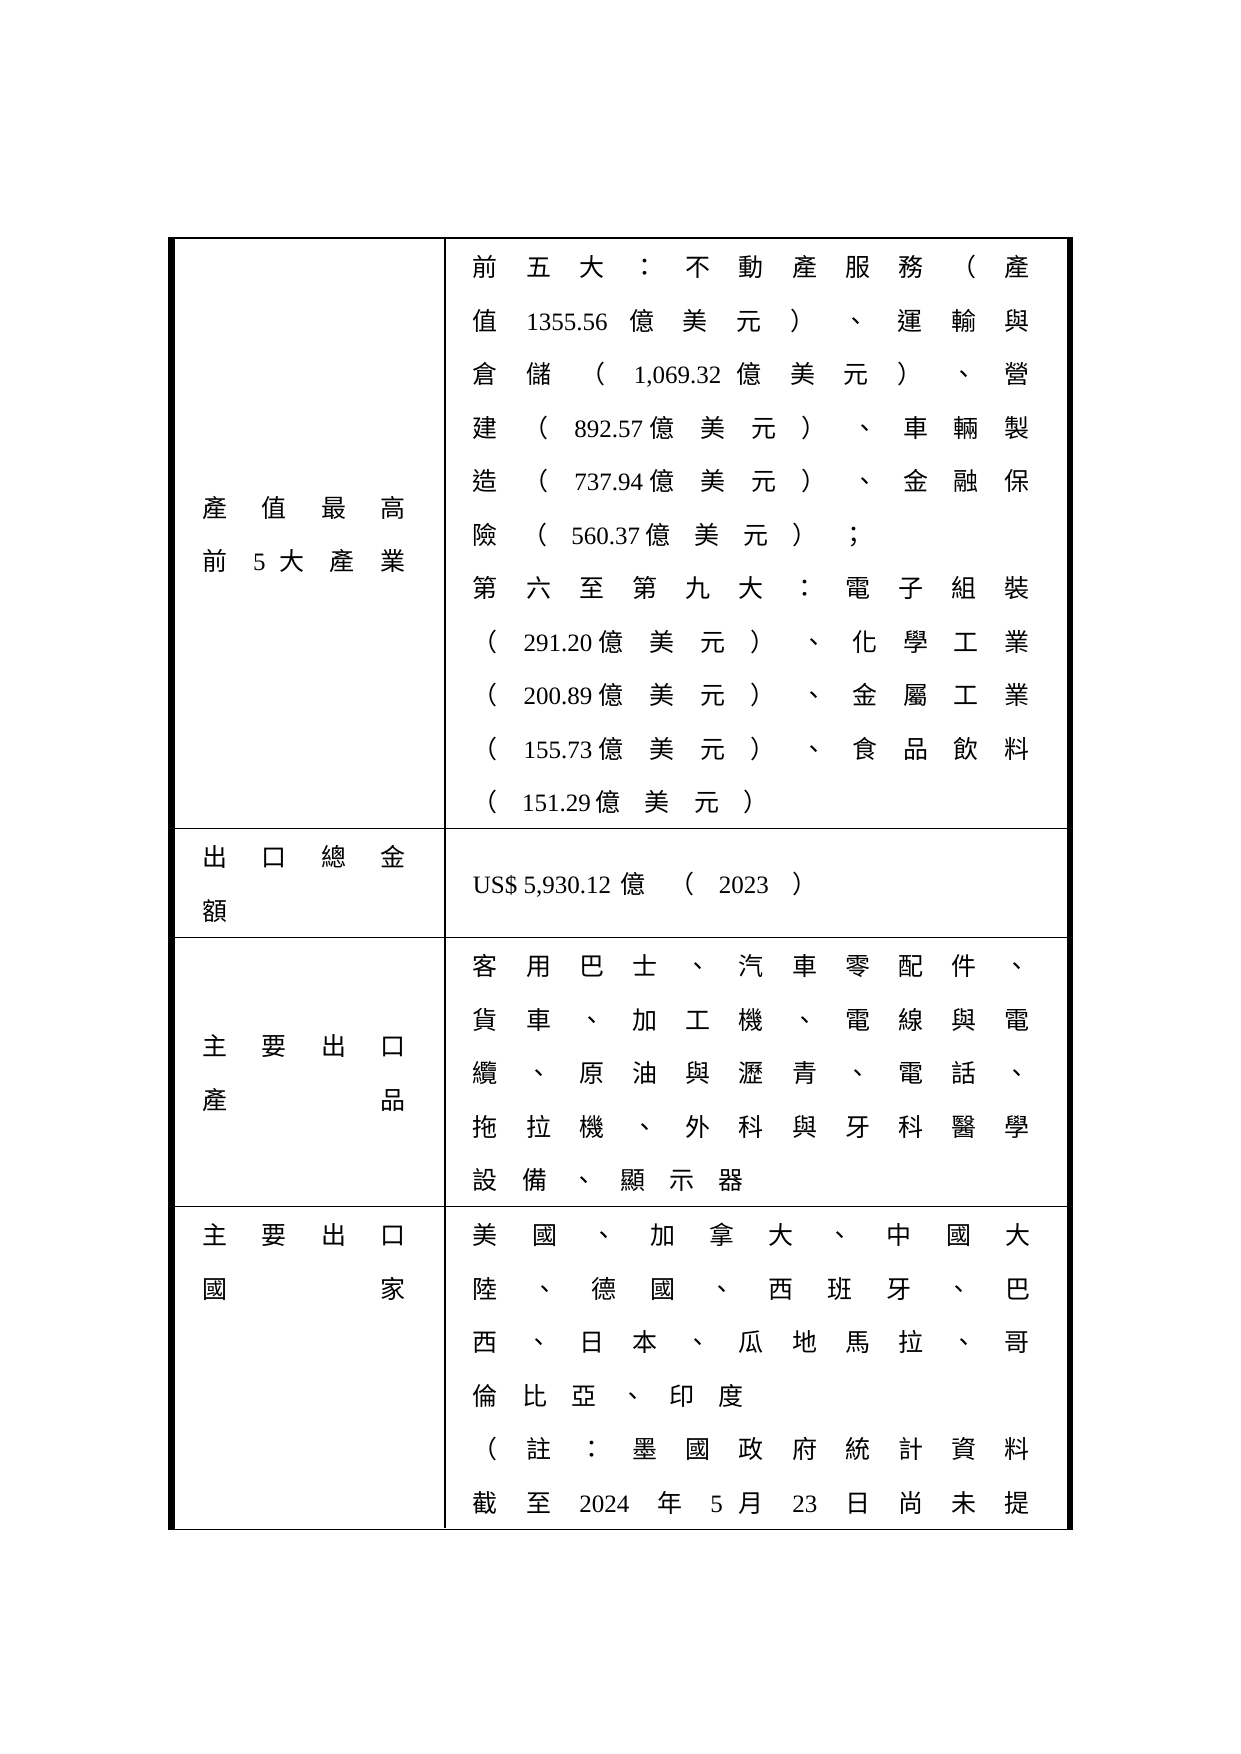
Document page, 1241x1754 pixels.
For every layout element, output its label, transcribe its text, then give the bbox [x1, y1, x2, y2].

table_cell 主要出口國家 [175, 1207, 444, 1528]
table_cell US$ 5,930.12億（2023） [446, 829, 1067, 936]
table_cell 客用巴士、汽車零配件、貨車、加工機、電線與電纜、原油與瀝青、電話、拖拉機、外科與牙科醫學設備、顯示器 [446, 938, 1067, 1206]
table_cell 前五大：不動產服務（產值1355.56億美元）、運輸與倉儲（1,069.32億美元）、營建（892.57億美元）、車輛製造（737.94億美元）、金融保險（560.37億美元）； 第六至第九大：電子組裝（291.20億美元）、化學工業（200.89億美元）、金屬工業（155.73億美元）、食品飲料（151.29億美元） [446, 239, 1067, 828]
table_cell 主要出口產品 [175, 938, 444, 1206]
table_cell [446, 1207, 1067, 1528]
table_cell 產值最高前5大產業 [175, 239, 444, 828]
table_cell 出口總金額 [175, 829, 444, 936]
